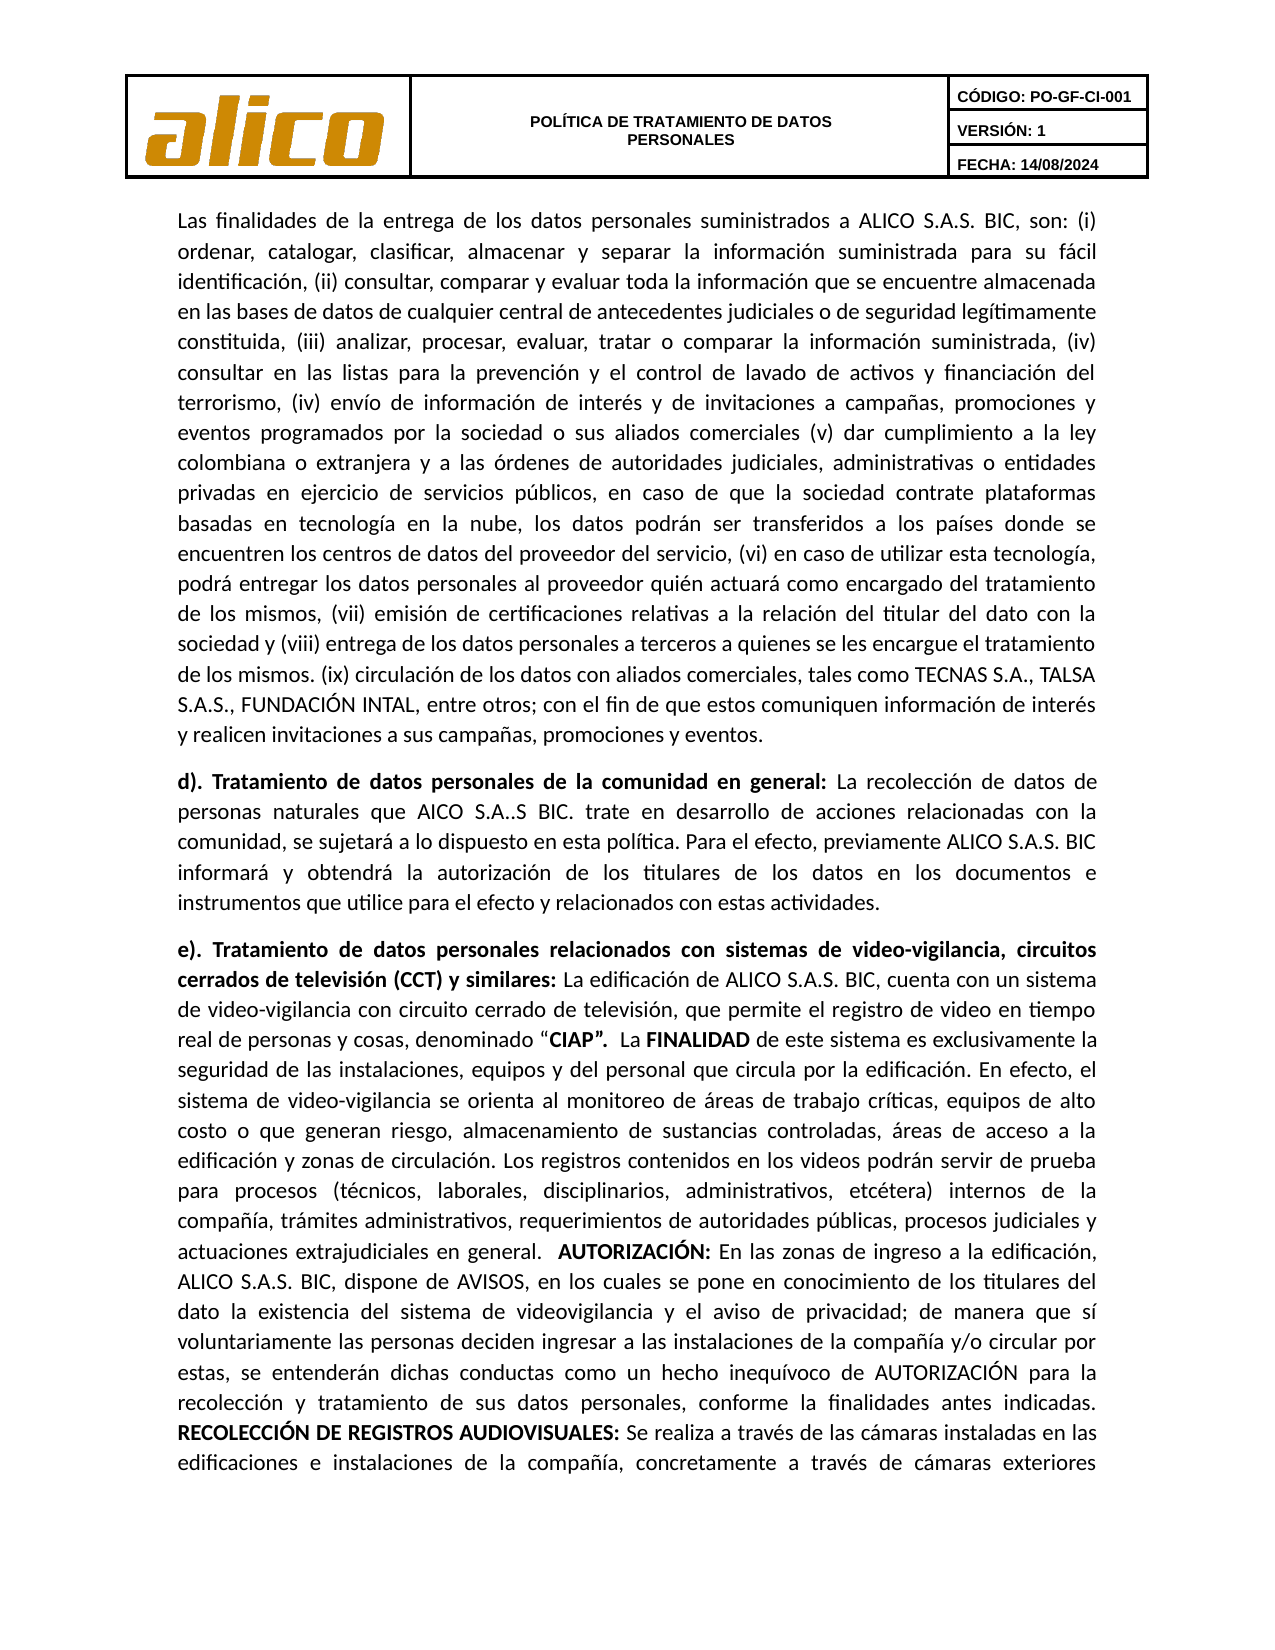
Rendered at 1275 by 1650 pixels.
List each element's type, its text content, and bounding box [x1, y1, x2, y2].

text Las finalidades de la entrega de los datos personales suministrados a ALICO S.A.S. BIC, son: (i) ordenar, catalogar, clasificar, almacenar y separar la información suministrada para su fácil identificación, (ii) consultar, comparar y evaluar toda la información que se encuentre almacenada en las bases de datos de cualquier central de antecedentes judiciales o de seguridad legítimamente constituida, (iii) analizar, procesar, evaluar, tratar o comparar la información suministrada, (iv) consultar en las listas para la prevención y el control de lavado de activos y financiación del terrorismo, (iv) envío de información de interés y de invitaciones a campañas, promociones y eventos programados por la sociedad o sus aliados comerciales (v) dar cumplimiento a la ley colombiana o extranjera y a las órdenes de autoridades judiciales, administrativas o entidades privadas en ejercicio de servicios públicos, en caso de que la sociedad contrate plataformas basadas en tecnología en la nube, los datos podrán ser transferidos a los países donde se encuentren los centros de datos del proveedor del servicio, (vi) en caso de utilizar esta tecnología, podrá entregar los datos personales al proveedor quién actuará como encargado del tratamiento de los mismos, (vii) emisión de certificaciones relativas a la relación del titular del dato con la sociedad y (viii) entrega de los datos personales a terceros a quienes se les encargue el tratamiento de los mismos. (ix) circulación de los datos con aliados comerciales, tales como TECNAS S.A., TALSA S.A.S., FUNDACIÓN INTAL, entre otros; con el fin de que estos comuniquen información de interés y realicen invitaciones a sus campañas, promociones y eventos. [177, 207, 1098, 748]
picture [128, 77, 408, 175]
text d). Tratamiento de datos personales de la comunidad en general: La recolección de datos de personas naturales que AICO S.A..S BIC. trate en desarrollo de acciones relacionadas con la comunidad, se sujetará a lo dispuesto en esta política. Para el efecto, previamente ALICO S.A.S. BIC informará y obtendrá la autorización de los titulares de los datos en los documentos e instrumentos que utilice para el efecto y relacionados con estas actividades. [177, 767, 1098, 916]
picture [121, 73, 408, 188]
